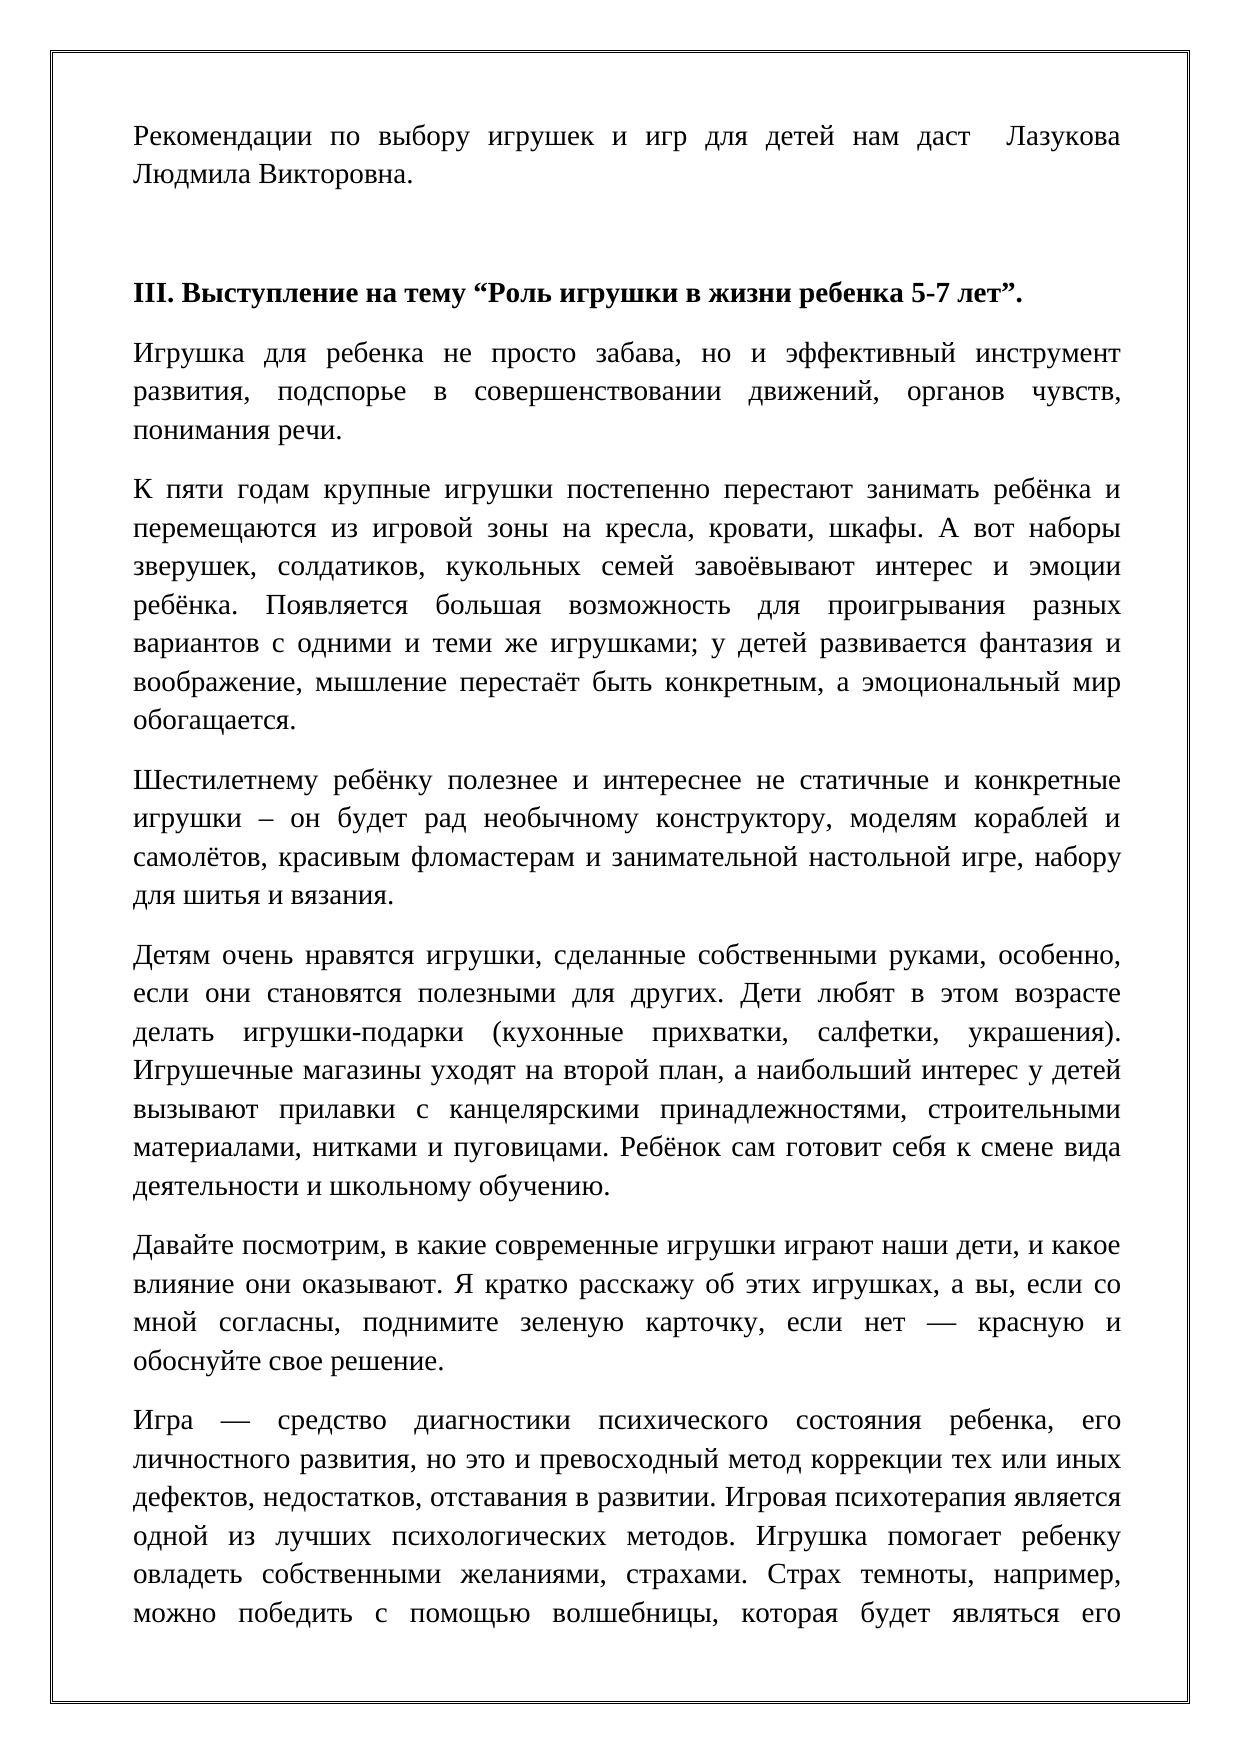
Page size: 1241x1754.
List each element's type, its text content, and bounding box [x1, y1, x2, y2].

text Шестилетнему ребёнку полезнее и интереснее не статичные и конкретные игрушки – он будет рад необычному конструктору, моделям кораблей и самолётов, красивым фломастерам и занимательной настольной игре, набору для шитья и вязания. [133, 762, 1122, 911]
text К пяти годам крупные игрушки постепенно перестают занимать ребёнка и перемещаются из игровой зоны на кресла, кровати, шкафы. А вот наборы зверушек, солдатиков, кукольных семей завоёвывают интерес и эмоции ребёнка. Появляется большая возможность для проигрывания разных вариантов с одними и теми же игрушками; у детей развивается фантазия и воображение, мышление перестаёт быть конкретным, а эмоциональный мир обогащается. [133, 471, 1122, 736]
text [133, 1402, 1122, 1629]
text Игрушка для ребенка не просто забава, но и эффективный инструмент развития, подспорье в совершенствовании движений, органов чувств, понимания речи. [133, 335, 1122, 445]
text III. Выступление на тему “Роль игрушки в жизни ребенка 5-7 лет”. [133, 275, 1122, 309]
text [133, 118, 1122, 190]
text Детям очень нравятся игрушки, сделанные собственными руками, особенно, если они становятся полезными для других. Дети любят в этом возрасте делать игрушки-подарки (кухонные прихватки, салфетки, украшения). Игрушечные магазины уходят на второй план, а наибольший интерес у детей вызывают прилавки с канцелярскими принадлежностями, строительными материалами, нитками и пуговицами. Ребёнок сам готовит себя к смене вида деятельности и школьному обучению. [133, 937, 1122, 1202]
text Давайте посмотрим, в какие современные игрушки играют наши дети, и какое влияние они оказывают. Я кратко расскажу об этих игрушках, а вы, если со мной согласны, поднимите зеленую карточку, если нет — красную и обоснуйте свое решение. [133, 1227, 1122, 1377]
